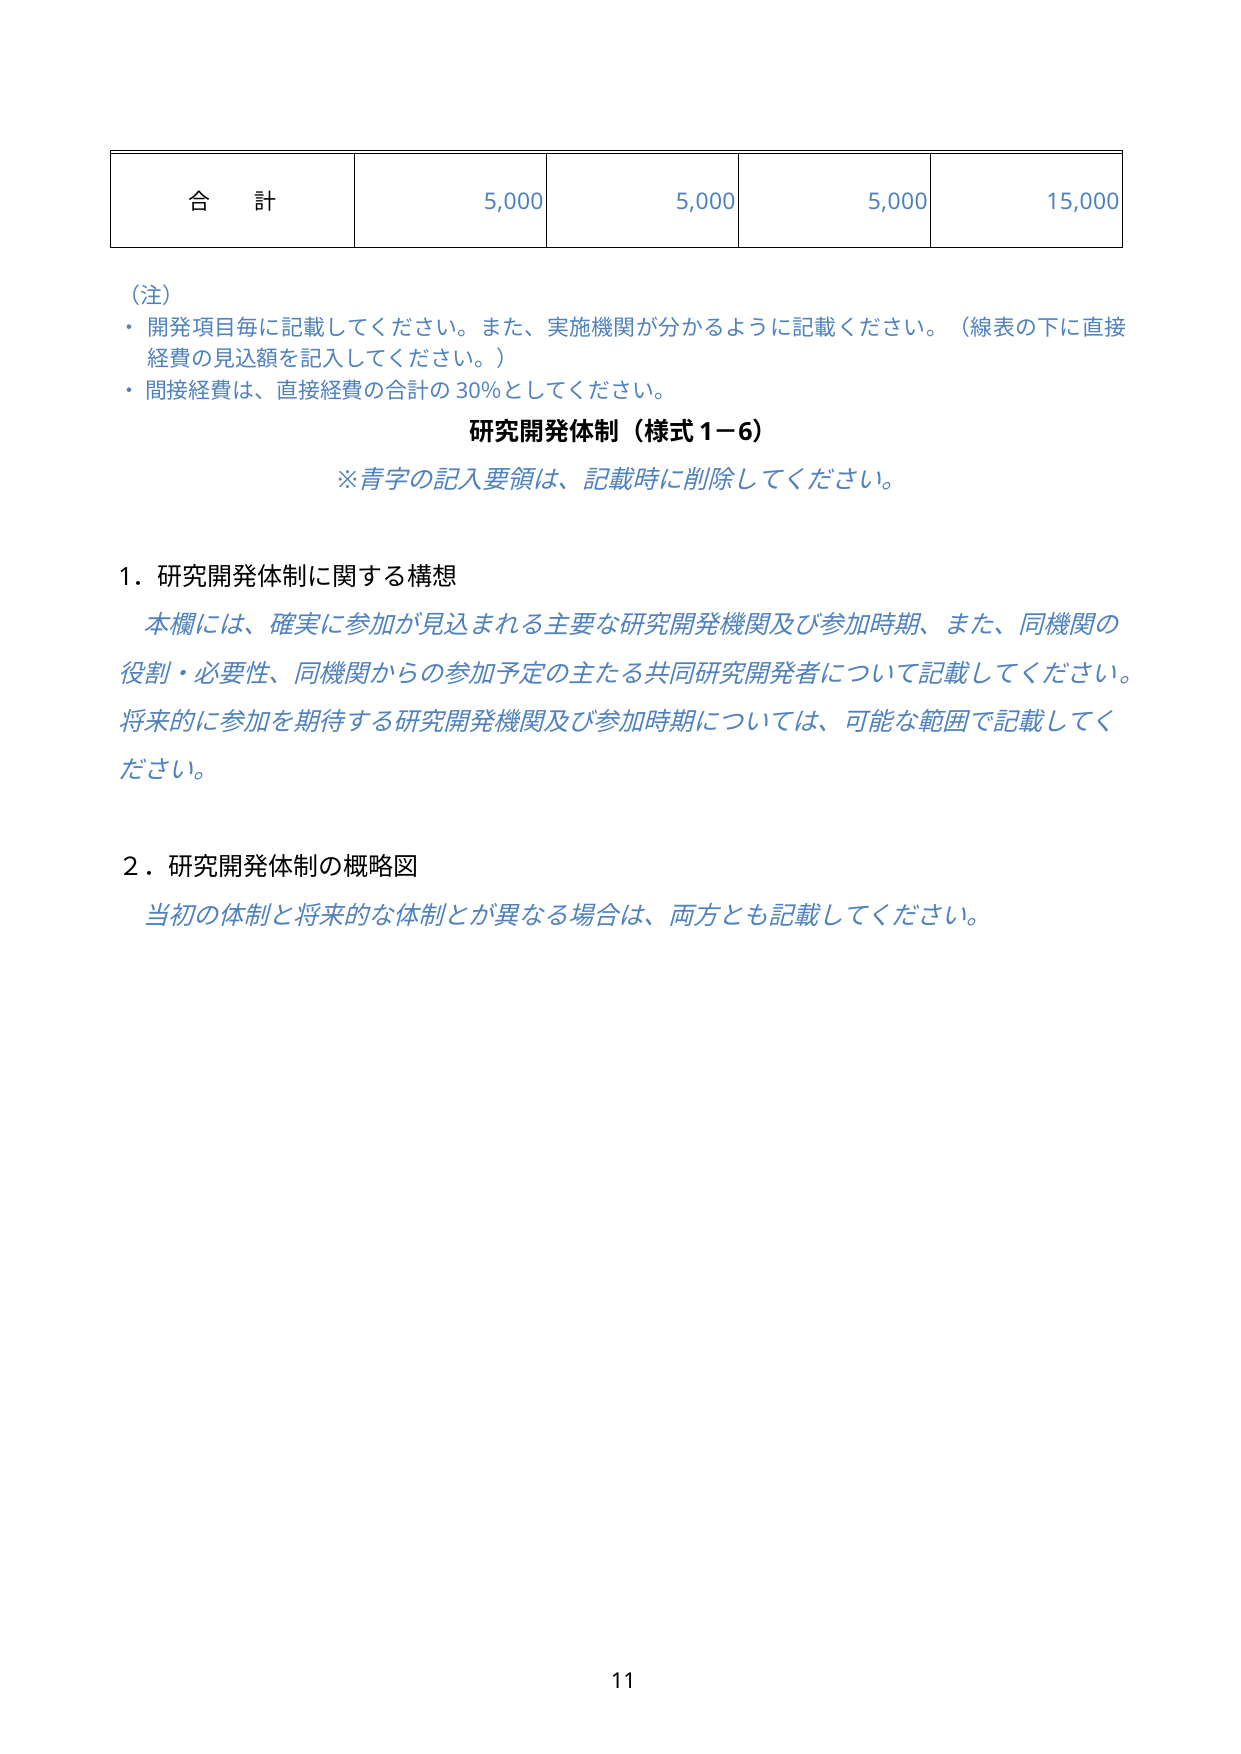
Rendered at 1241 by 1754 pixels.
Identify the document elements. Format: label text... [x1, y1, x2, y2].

text 1．研究開発体制に関する構想 [118, 550, 1128, 599]
table_cell 5,000 [739, 154, 930, 247]
text ２．研究開発体制の概略図 [118, 841, 1128, 889]
table_cell 合 計 [111, 154, 354, 247]
text 本欄には、確実に参加が見込まれる主要な研究開発機関及び参加時期、また、同機関の役割・必要性、同機関からの参加予定の主たる共同研究開発者について記載してください。将来的に参加を期待する研究開発機関及び参加時期については、可能な範囲で記載してください。 [118, 599, 1128, 792]
table_cell 5,000 [355, 154, 546, 247]
text （注） [118, 278, 1128, 310]
text ※青字の記入要領は、記載時に削除してください。 [118, 453, 1128, 502]
table_cell 5,000 [547, 154, 738, 247]
text ・ 開発項目毎に記載してください。また、実施機関が分かるように記載ください。（線表の下に直接経費の見込額を記入してください。） [118, 310, 1128, 373]
subtitle 研究開発体制（様式1－6） [118, 405, 1128, 453]
text ・ 間接経費は、直接経費の合計の30％としてください。 [118, 373, 1128, 405]
table_cell 15,000 [931, 154, 1122, 247]
text 当初の体制と将来的な体制とが異なる場合は、両方とも記載してください。 [118, 889, 1128, 938]
